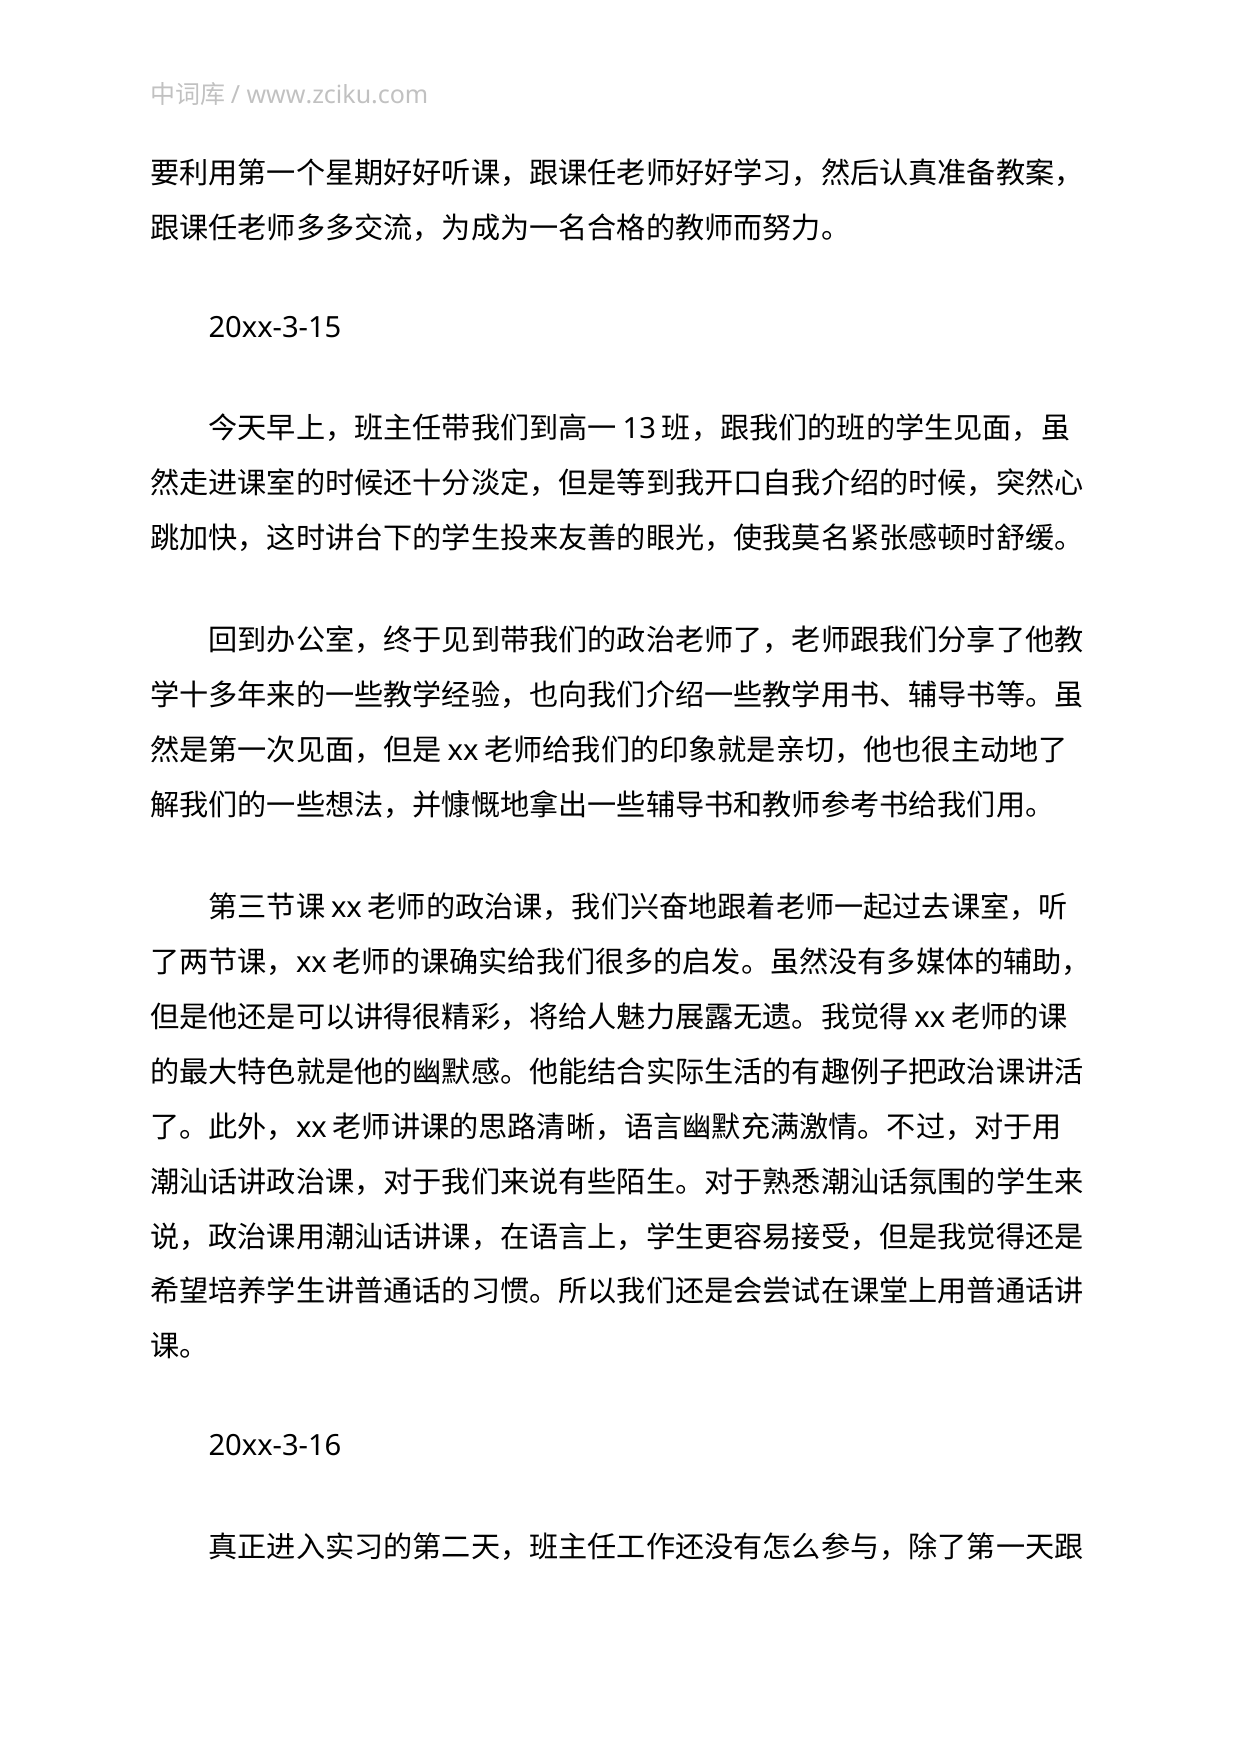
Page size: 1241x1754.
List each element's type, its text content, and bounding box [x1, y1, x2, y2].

text 回到办公室，终于见到带我们的政治老师了，老师跟我们分享了他教学十多年来的一些教学经验，也向我们介绍一些教学用书、辅导书等。虽然是第一次见面，但是xx老师给我们的印象就是亲切，他也很主动地了解我们的一些想法，并慷慨地拿出一些辅导书和教师参考书给我们用。 [150, 617, 1090, 824]
text 20xx-3-15 [150, 307, 1090, 346]
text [150, 1523, 1090, 1565]
text 今天早上，班主任带我们到高一13班，跟我们的班的学生见面，虽然走进课室的时候还十分淡定，但是等到我开口自我介绍的时候，突然心跳加快，这时讲台下的学生投来友善的眼光，使我莫名紧张感顿时舒缓。 [150, 405, 1090, 557]
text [150, 150, 1090, 247]
text 第三节课xx老师的政治课，我们兴奋地跟着老师一起过去课室，听了两节课，xx老师的课确实给我们很多的启发。虽然没有多媒体的辅助，但是他还是可以讲得很精彩，将给人魅力展露无遗。我觉得xx老师的课的最大特色就是他的幽默感。他能结合实际生活的有趣例子把政治课讲活了。此外，xx老师讲课的思路清晰，语言幽默充满激情。不过，对于用潮汕话讲政治课，对于我们来说有些陌生。对于熟悉潮汕话氛围的学生来说，政治课用潮汕话讲课，在语言上，学生更容易接受，但是我觉得还是希望培养学生讲普通话的习惯。所以我们还是会尝试在课堂上用普通话讲课。 [150, 883, 1090, 1365]
text 20xx-3-16 [150, 1425, 1090, 1464]
